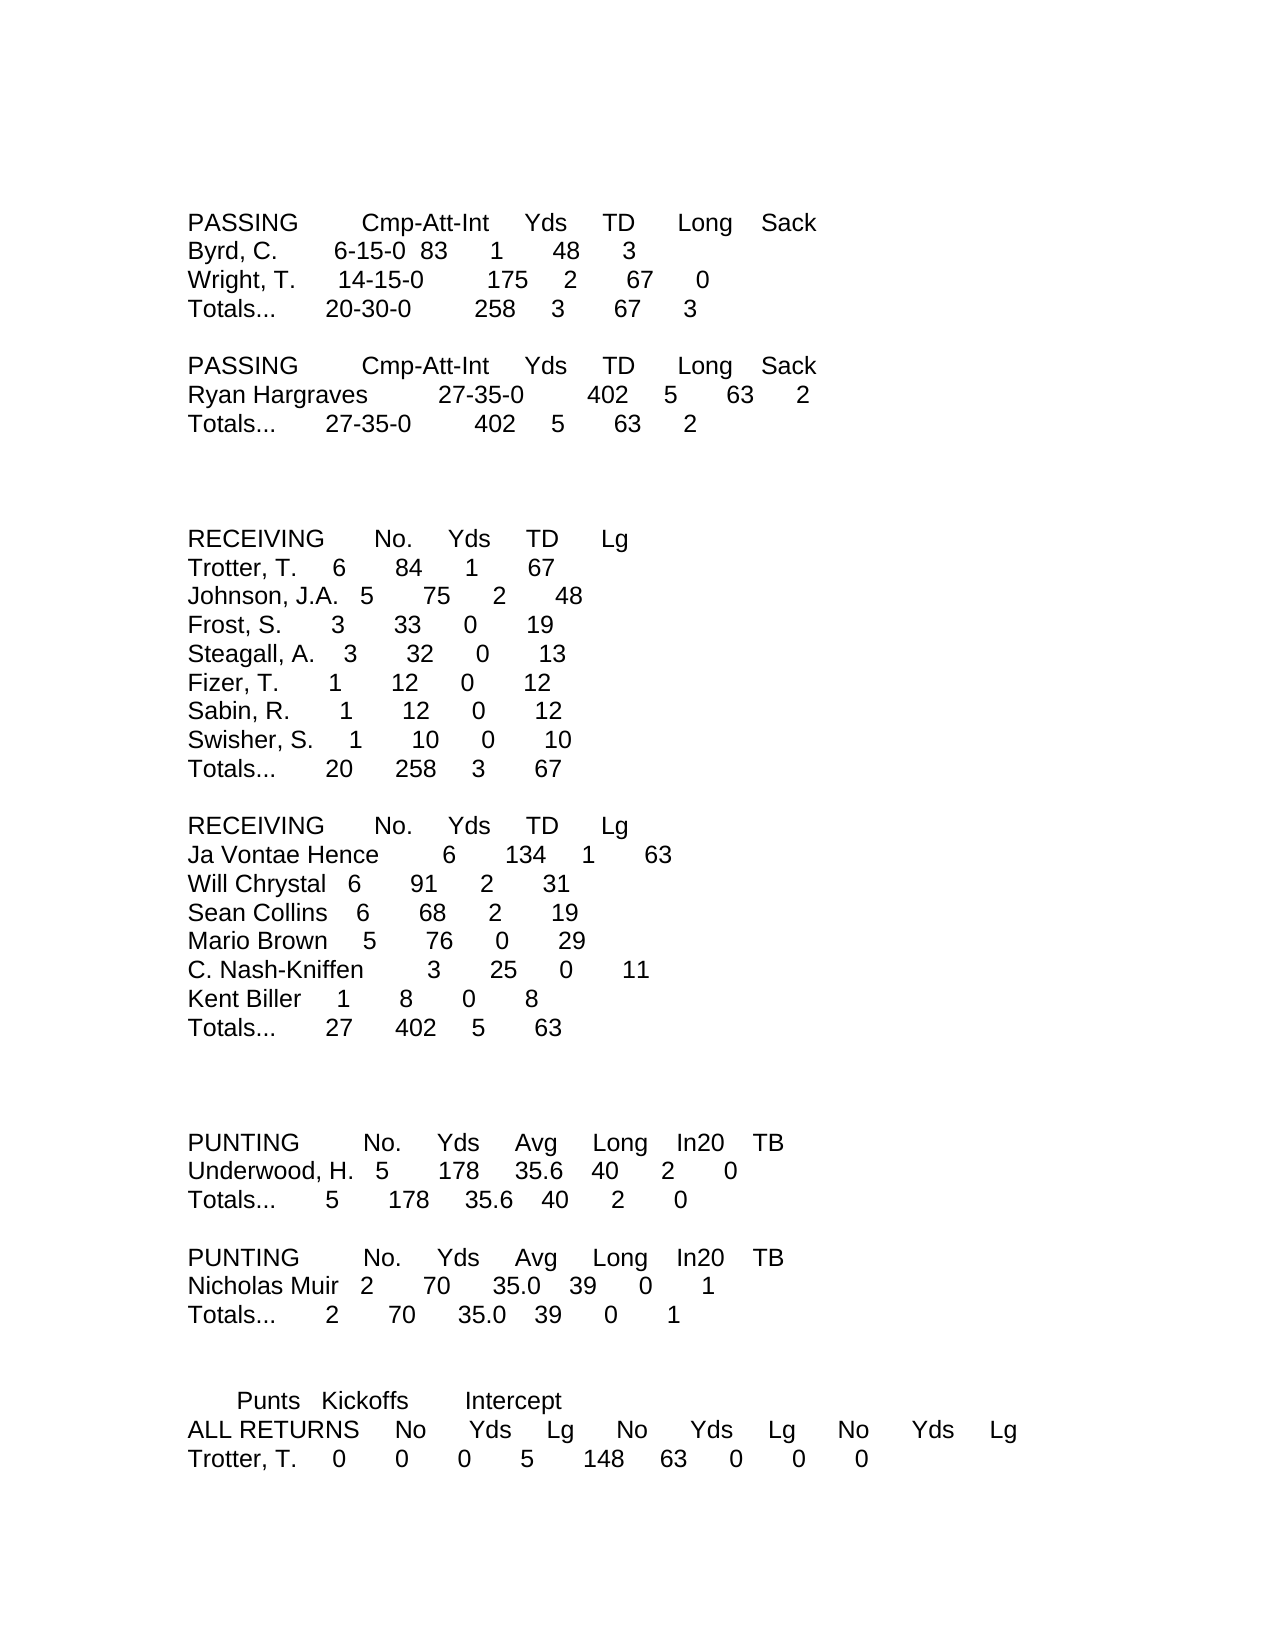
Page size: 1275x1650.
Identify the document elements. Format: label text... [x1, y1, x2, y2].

text Totals... 5 178 35.6 40 2 0 [187, 1185, 1087, 1214]
text Trotter, T. 0 0 0 5 148 63 0 0 0 [187, 1444, 1087, 1472]
text PASSING Cmp-Att-Int Yds TD Long Sack [187, 351, 1087, 380]
text Sean Collins 6 68 2 19 [187, 897, 1087, 926]
text Steagall, A. 3 32 0 13 [187, 639, 1087, 667]
text Totals... 20 258 3 67 [187, 754, 1087, 782]
text Totals... 27 402 5 63 [187, 1012, 1087, 1041]
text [187, 1415, 1087, 1444]
text Totals... 2 70 35.0 39 0 1 [187, 1300, 1087, 1329]
text Ja Vontae Hence 6 134 1 63 [187, 840, 1087, 869]
text Mario Brown 5 76 0 29 [187, 926, 1087, 955]
text Wright, T. 14-15-0 175 2 67 0 [187, 265, 1087, 294]
text Ryan Hargraves 27-35-0 402 5 63 2 [187, 380, 1087, 409]
text Underwood, H. 5 178 35.6 40 2 0 [187, 1156, 1087, 1185]
text PASSING Cmp-Att-Int Yds TD Long Sack [187, 207, 1087, 236]
text RECEIVING No. Yds TD Lg [187, 811, 1087, 840]
text Fizer, T. 1 12 0 12 [187, 667, 1087, 696]
text Sabin, R. 1 12 0 12 [187, 696, 1087, 725]
text Totals... 20-30-0 258 3 67 3 [187, 294, 1087, 322]
text Nicholas Muir 2 70 35.0 39 0 1 [187, 1271, 1087, 1300]
text Trotter, T. 6 84 1 67 [187, 552, 1087, 581]
text Frost, S. 3 33 0 19 [187, 610, 1087, 639]
text Swisher, S. 1 10 0 10 [187, 725, 1087, 754]
text PUNTING No. Yds Avg Long In20 TB [187, 1242, 1087, 1271]
text Punts Kickoffs Intercept [187, 1386, 1087, 1415]
text Totals... 27-35-0 402 5 63 2 [187, 409, 1087, 437]
text Byrd, C. 6-15-0 83 1 48 3 [187, 236, 1087, 265]
text RECEIVING No. Yds TD Lg [187, 524, 1087, 552]
text Johnson, J.A. 5 75 2 48 [187, 581, 1087, 610]
text C. Nash-Kniffen 3 25 0 11 [187, 955, 1087, 984]
text Will Chrystal 6 91 2 31 [187, 869, 1087, 897]
text Kent Biller 1 8 0 8 [187, 984, 1087, 1012]
text PUNTING No. Yds Avg Long In20 TB [187, 1127, 1087, 1156]
